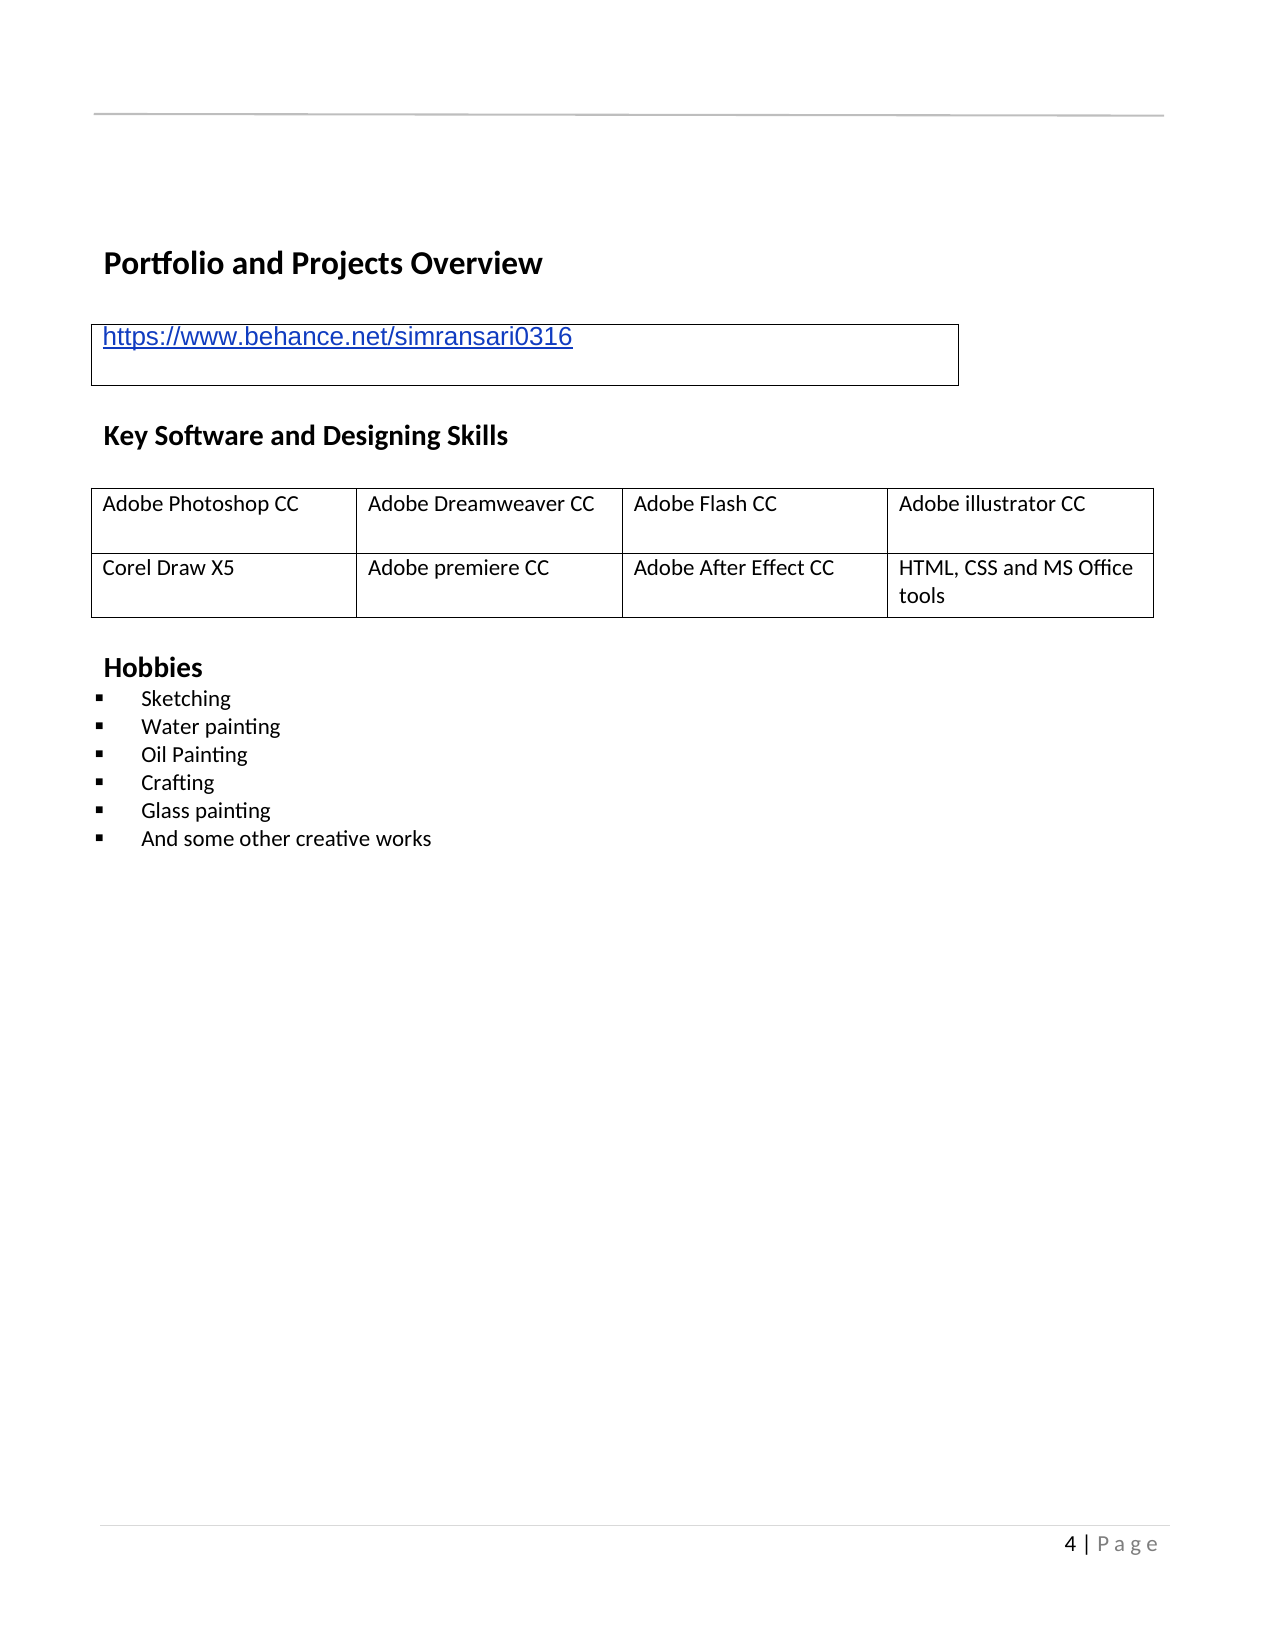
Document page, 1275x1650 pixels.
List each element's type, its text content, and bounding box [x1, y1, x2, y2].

list Water painting [94, 712, 1181, 740]
table_cell Adobe After Effect CC [623, 554, 887, 617]
list Sketching [94, 684, 1181, 712]
table_header Adobe Photoshop CC [92, 489, 356, 552]
table_cell HTML, CSS and MS Office tools [888, 554, 1153, 617]
text Hobbies [103, 649, 1172, 684]
list Oil Painting [94, 740, 1181, 768]
table_header Adobe Flash CC [623, 489, 887, 552]
list Crafting [94, 768, 1181, 796]
list Glass painting [94, 796, 1181, 824]
table_cell Adobe premiere CC [357, 554, 622, 617]
text Portfolio and Projects Overview [103, 242, 1172, 283]
table_header https://www.behance.net/simransari0316 [92, 325, 958, 385]
table_header Adobe illustrator CC [888, 489, 1153, 552]
table_header Adobe Dreamweaver CC [357, 489, 622, 552]
subtitle Key Software and Designing Skills [103, 417, 1172, 452]
list And some other creative works [94, 824, 1181, 852]
table_cell Corel Draw X5 [92, 554, 356, 617]
